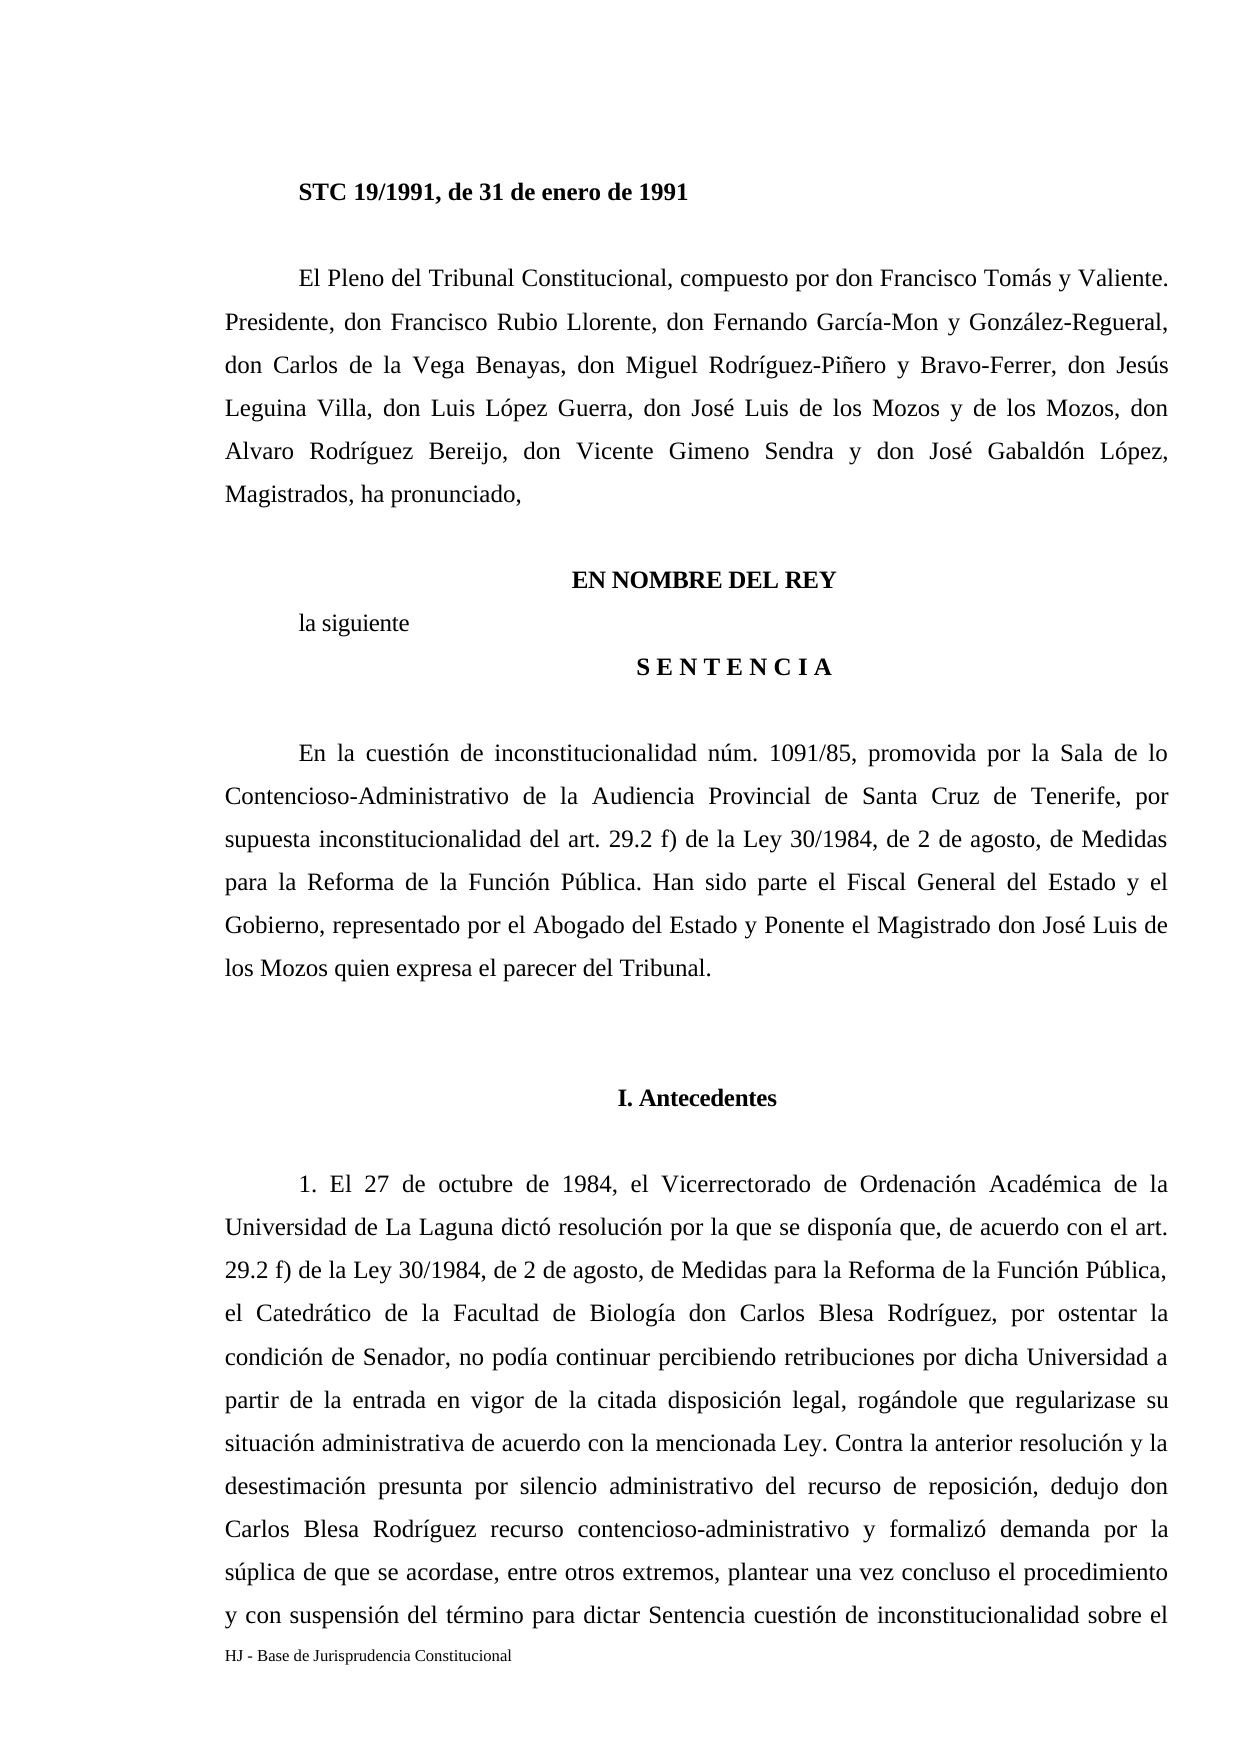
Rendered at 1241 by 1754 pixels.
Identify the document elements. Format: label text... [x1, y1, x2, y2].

text En la cuestión de inconstitucionalidad núm. 1091/85, promovida por la Sala de lo Contencioso-Administrativo de la Audiencia Provincial de Santa Cruz de Tenerife, por supuesta inconstitucionalidad del art. 29.2 f) de la Ley 30/1984, de 2 de agosto, de Medidas para la Reforma de la Función Pública. Han sido parte el Fiscal General del Estado y el Gobierno, representado por el Abogado del Estado y Ponente el Magistrado don José Luis de los Mozos quien expresa el parecer del Tribunal. [224, 738, 1169, 982]
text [224, 1169, 1169, 1629]
text STC 19/1991, de 31 de enero de 1991 [224, 177, 1169, 206]
text la siguiente [224, 608, 1110, 637]
text S E N T E N C I A [224, 652, 1169, 680]
text EN NOMBRE DEL REY [224, 565, 1110, 594]
text I. Antecedentes [224, 1083, 1169, 1112]
text El Pleno del Tribunal Constitucional, compuesto por don Francisco Tomás y Valiente. Presidente, don Francisco Rubio Llorente, don Fernando García-Mon y González-Regueral, don Carlos de la Vega Benayas, don Miguel Rodríguez-Piñero y Bravo-Ferrer, don Jesús Leguina Villa, don Luis López Guerra, don José Luis de los Mozos y de los Mozos, don Alvaro Rodríguez Bereijo, don Vicente Gimeno Sendra y don José Gabaldón López, Magistrados, ha pronunciado, [224, 263, 1169, 508]
